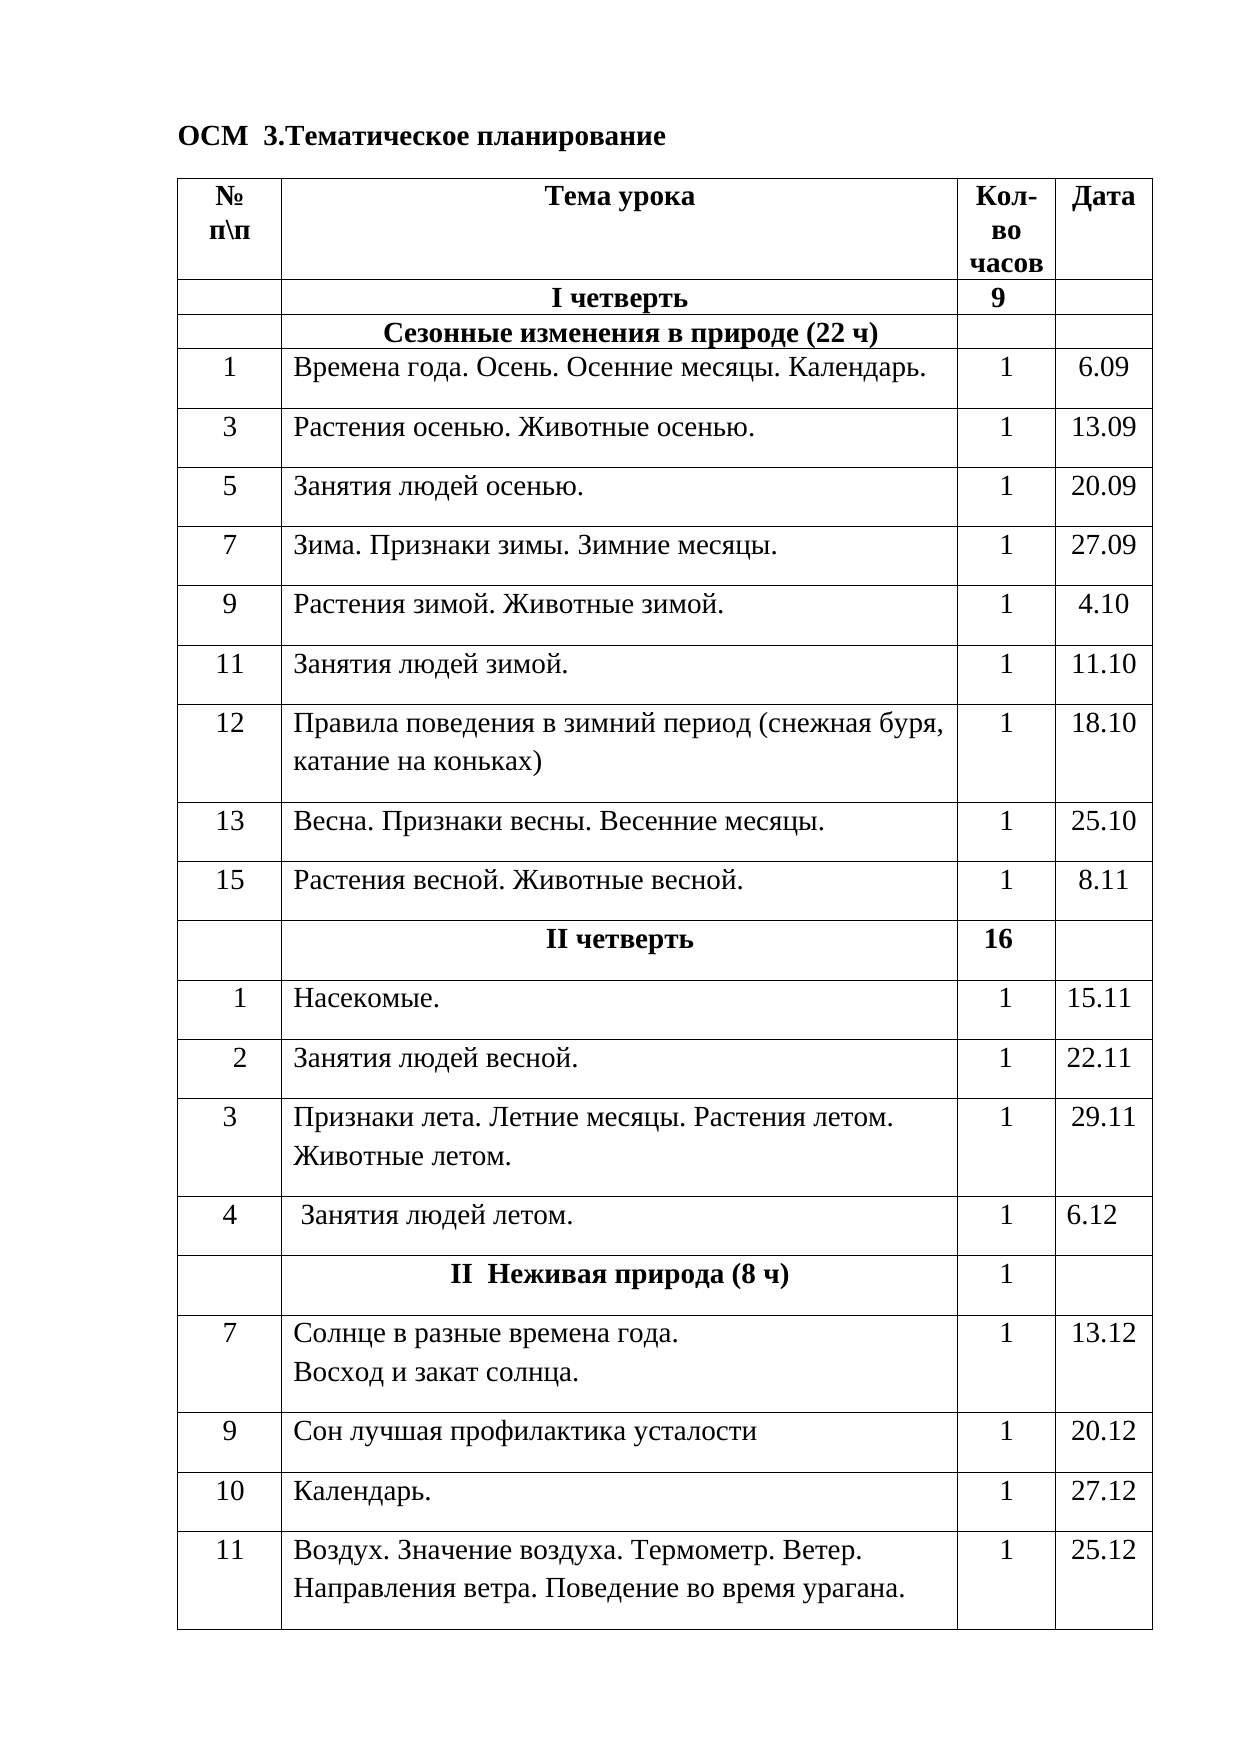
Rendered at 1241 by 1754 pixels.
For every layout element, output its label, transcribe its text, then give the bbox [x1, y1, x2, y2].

table_cell Растения зимой. Животные зимой. [282, 586, 957, 645]
table_cell Солнце в разные времена года. Восход и закат солнца. [282, 1316, 957, 1412]
table_cell Растения весной. Животные весной. [282, 862, 957, 920]
table_cell 6.12 [1056, 1197, 1152, 1255]
table_cell 5 [178, 468, 281, 526]
table_cell 6.09 [1056, 349, 1152, 408]
table_cell Календарь. [282, 1473, 957, 1531]
table_cell Сезонные изменения в природе (22 ч) [282, 315, 957, 348]
table_cell 20.09 [1056, 468, 1152, 526]
table_cell 18.10 [1056, 705, 1152, 802]
table_cell 1 [958, 803, 1055, 861]
table_cell [1056, 315, 1152, 348]
table_cell 11 [178, 1532, 281, 1629]
table_cell 13 [178, 803, 281, 861]
table_cell 1 [958, 862, 1055, 920]
table_cell 1 [958, 705, 1055, 802]
table_cell Занятия людей летом. [282, 1197, 957, 1255]
table_cell Весна. Признаки весны. Весенние месяцы. [282, 803, 957, 861]
table_cell 15.11 [1056, 981, 1152, 1039]
table_header Кол-во часов [958, 179, 1055, 279]
table_cell 13.12 [1056, 1316, 1152, 1412]
table_cell 1 [958, 1099, 1055, 1196]
table_cell 12 [178, 705, 281, 802]
table_header Тема урока [282, 179, 957, 279]
table_cell [178, 280, 281, 314]
table_cell 8.11 [1056, 862, 1152, 920]
table_header Дата [1056, 179, 1152, 279]
table_cell 9 [958, 280, 1055, 314]
table_cell [178, 1256, 281, 1314]
table_cell Занятия людей осенью. [282, 468, 957, 526]
table_cell 1 [958, 349, 1055, 408]
table_cell 4.10 [1056, 586, 1152, 645]
table_cell [1056, 921, 1152, 979]
table_cell 1 [958, 1040, 1055, 1098]
table_cell 1 [958, 527, 1055, 585]
table_cell Насекомые. [282, 981, 957, 1039]
table_cell 1 [958, 646, 1055, 704]
table_cell 7 [178, 1316, 281, 1412]
table_cell 1 [958, 1256, 1055, 1314]
table_cell 1 [958, 1473, 1055, 1531]
table_cell 11 [178, 646, 281, 704]
table_cell 3 [178, 409, 281, 467]
table_cell Времена года. Осень. Осенние месяцы. Календарь. [282, 349, 957, 408]
table_cell 1 [958, 1197, 1055, 1255]
table_cell 1 [958, 409, 1055, 467]
table_cell 1 [958, 586, 1055, 645]
table_cell Воздух. Значение воздуха. Термометр. Ветер. Направления ветра. Поведение во время урагана. [282, 1532, 957, 1629]
table_cell [958, 315, 1055, 348]
table_cell 27.12 [1056, 1473, 1152, 1531]
table_cell Признаки лета. Летние месяцы. Растения летом. Животные летом. [282, 1099, 957, 1196]
table_cell 9 [178, 586, 281, 645]
table_cell Занятия людей зимой. [282, 646, 957, 704]
table_header № п\п [178, 179, 281, 279]
table_cell 22.11 [1056, 1040, 1152, 1098]
table_cell [178, 315, 281, 348]
table_cell 20.12 [1056, 1413, 1152, 1472]
table_cell 29.11 [1056, 1099, 1152, 1196]
table_cell 1 [958, 468, 1055, 526]
table_cell II Неживая природа (8 ч) [282, 1256, 957, 1314]
table_cell Растения осенью. Животные осенью. [282, 409, 957, 467]
table_cell 13.09 [1056, 409, 1152, 467]
table_cell 25.10 [1056, 803, 1152, 861]
table_cell Правила поведения в зимний период (снежная буря, катание на коньках) [282, 705, 957, 802]
table_cell 15 [178, 862, 281, 920]
text ОСМ 3.Тематическое планирование [177, 118, 1152, 152]
table_cell 4 [178, 1197, 281, 1255]
table_cell 9 [178, 1413, 281, 1472]
table_cell 25.12 [1056, 1532, 1152, 1629]
table_cell 1 [958, 981, 1055, 1039]
table_cell 1 [958, 1316, 1055, 1412]
table_cell 27.09 [1056, 527, 1152, 585]
table_cell Зима. Признаки зимы. Зимние месяцы. [282, 527, 957, 585]
table_cell 11.10 [1056, 646, 1152, 704]
table_cell 2 [178, 1040, 281, 1098]
table_cell 7 [178, 527, 281, 585]
table_cell [178, 921, 281, 979]
table_cell I четверть [282, 280, 957, 314]
table_cell Занятия людей весной. [282, 1040, 957, 1098]
table_cell 1 [178, 349, 281, 408]
table_cell 16 [958, 921, 1055, 979]
table_cell [1056, 280, 1152, 314]
table_cell II четверть [282, 921, 957, 979]
table_cell 3 [178, 1099, 281, 1196]
table_cell 1 [958, 1413, 1055, 1472]
table_cell 10 [178, 1473, 281, 1531]
table_cell [1056, 1256, 1152, 1314]
table_cell 1 [178, 981, 281, 1039]
table_cell Сон лучшая профилактика усталости [282, 1413, 957, 1472]
table_cell 1 [958, 1532, 1055, 1629]
